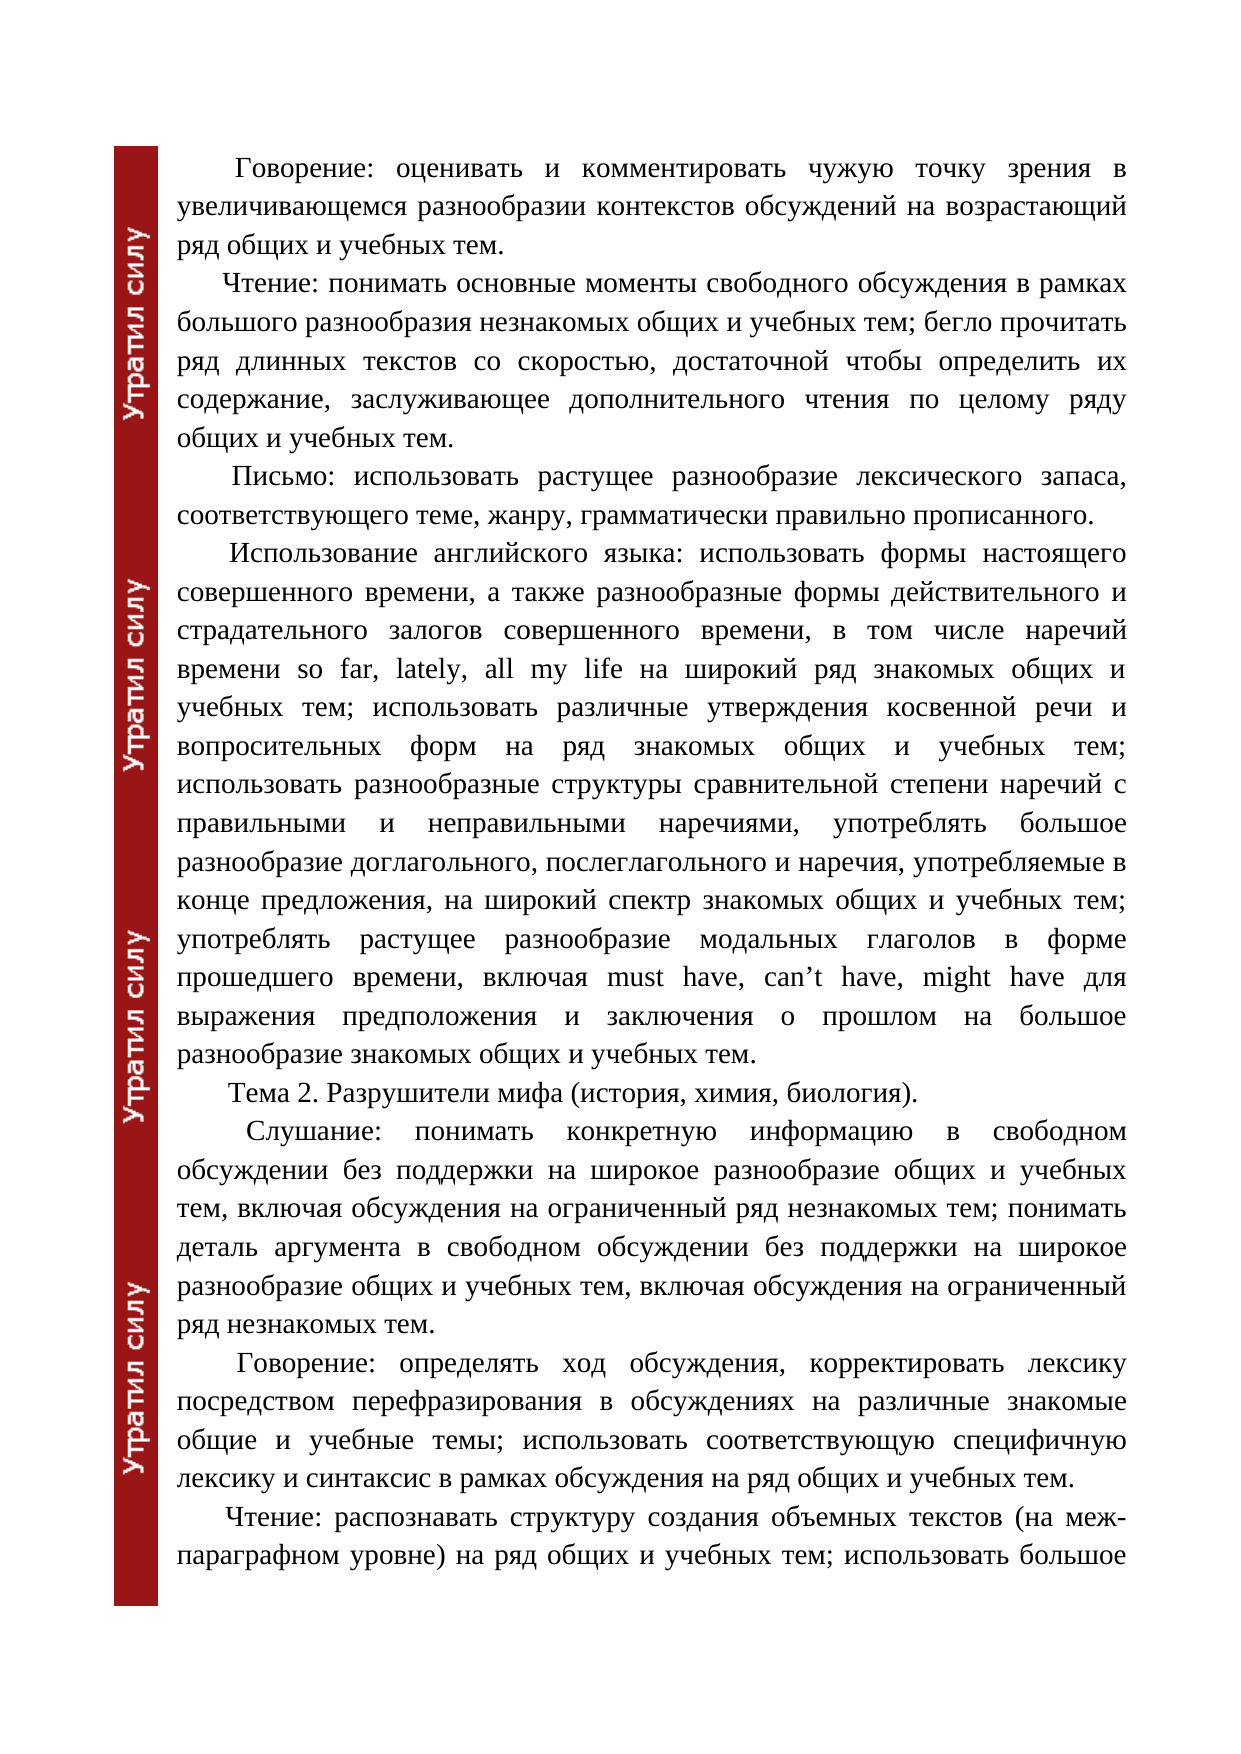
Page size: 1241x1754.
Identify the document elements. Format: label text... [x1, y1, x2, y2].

picture [114, 146, 158, 150]
text Говорение: оценивать и комментировать чужую точку зрения в увеличивающемся разнообразии контекстов обсуждений на возрастающий ряд общих и учебных тем. [112, 150, 1128, 261]
text Письмо: использовать растущее разнообразие лексического запаса, соответствующего теме, жанру, грамматически правильно прописанного. [112, 458, 1128, 530]
picture [114, 1571, 158, 1606]
picture [114, 453, 158, 458]
picture [114, 1340, 158, 1345]
picture [114, 1494, 158, 1499]
text Тема 2. Разрушители мифа (история, химия, биология). [112, 1075, 1128, 1108]
picture [114, 530, 158, 535]
text Говорение: определять ход обсуждения, корректировать лексику посредством перефразирования в обсуждениях на различные знакомые общие и учебные темы; использовать соответствующую специфичную лексику и синтаксис в рамках обсуждения на ряд общих и учебных тем. [112, 1345, 1128, 1494]
picture [114, 1108, 158, 1113]
text Слушание: понимать конкретную информацию в свободном обсуждении без поддержки на широкое разнообразие общих и учебных тем, включая обсуждения на ограниченный ряд незнакомых тем; понимать деталь аргумента в свободном обсуждении без поддержки на широкое разнообразие общих и учебных тем, включая обсуждения на ограниченный ряд незнакомых тем. [112, 1113, 1128, 1340]
picture [114, 1070, 158, 1075]
text Использование английского языка: использовать формы настоящего совершенного времени, а также разнообразные формы действительного и страдательного залогов совершенного времени, в том числе наречий времени so far, lately, all my life на широкий ряд знакомых общих и учебных тем; использовать различные утверждения косвенной речи и вопросительных форм на ряд знакомых общих и учебных тем; использовать разнообразные структуры сравнительной степени наречий с правильными и неправильными наречиями, употреблять большое разнообразие доглагольного, послеглагольного и наречия, употребляемые в конце предложения, на широкий спектр знакомых общих и учебных тем; употреблять растущее разнообразие модальных глаголов в форме прошедшего времени, включая must have, can’t have, might have для выражения предположения и заключения о прошлом на большое разнообразие знакомых общих и учебных тем. [112, 535, 1128, 1070]
text Чтение: понимать основные моменты свободного обсуждения в рамках большого разнообразия незнакомых общих и учебных тем; бегло прочитать ряд длинных текстов со скоростью, достаточной чтобы определить их содержание, заслуживающее дополнительного чтения по целому ряду общих и учебных тем. [112, 266, 1128, 453]
picture [114, 261, 158, 266]
